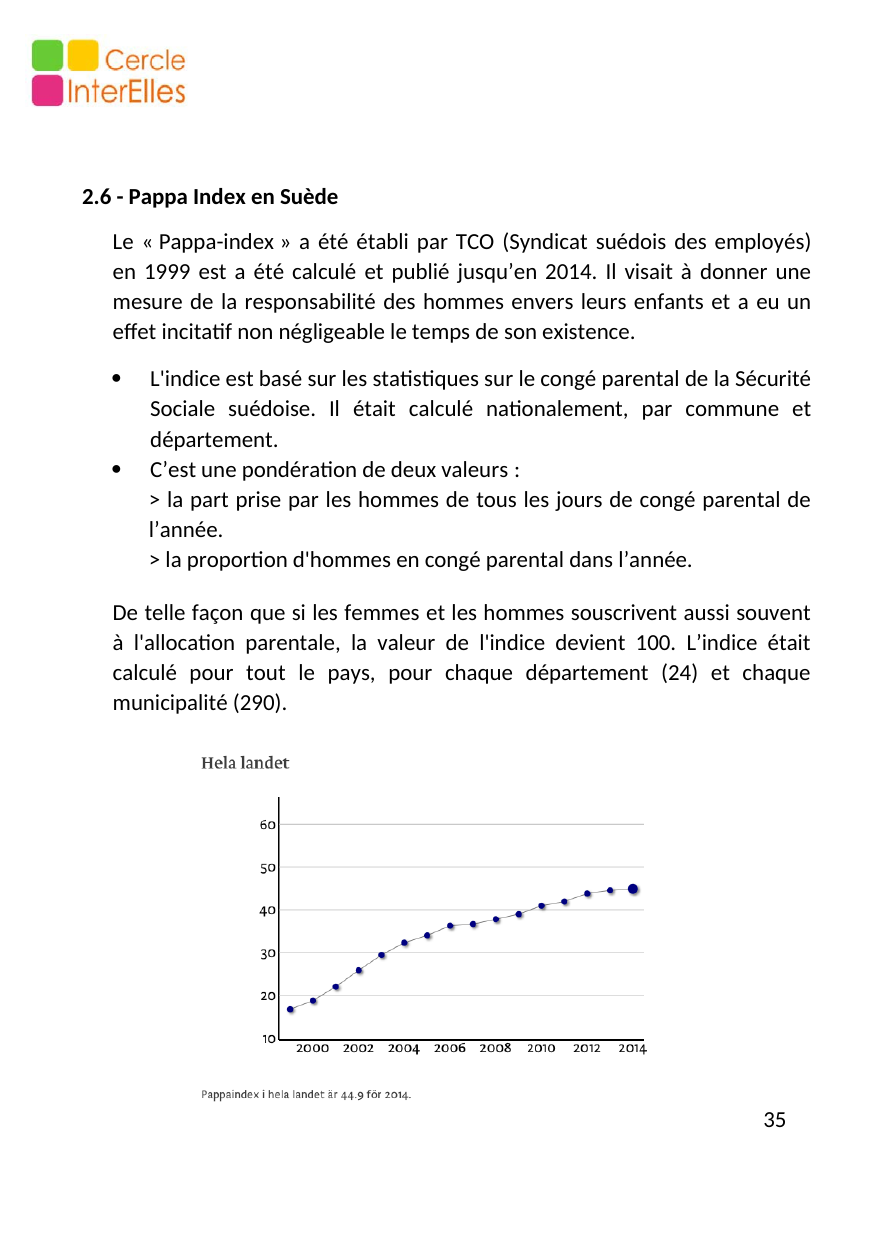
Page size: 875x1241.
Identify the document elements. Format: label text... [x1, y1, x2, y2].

text Le « Pappa-index » a été établi par TCO (Syndicat suédois des employés) en 1999 est a été calculé et publié jusqu’en 2014. Il visait à donner une mesure de la responsabilité des hommes envers leurs enfants et a eu un effet incitatif non négligeable le temps de son existence. [112, 227, 812, 345]
picture [181, 745, 686, 1112]
list > la part prise par les hommes de tous les jours de congé parental de l’année. [149, 485, 812, 543]
list De telle façon que si les femmes et les hommes souscrivent aussi souvent à l'allocation parentale, la valeur de l'indice devient 100. L’indice était calculé pour tout le pays, pour chaque département (24) et chaque municipalité (290). [112, 598, 812, 716]
list L'indice est basé sur les statistiques sur le congé parental de la Sécurité Sociale suédoise. Il était calculé nationalement, par commune et département. [112, 364, 812, 453]
picture [25, 34, 188, 109]
list C’est une pondération de deux valeurs : [112, 455, 812, 483]
text 2.6 - Pappa Index en Suède [82, 182, 812, 210]
list > la proportion d'hommes en congé parental dans l’année. [112, 546, 812, 573]
